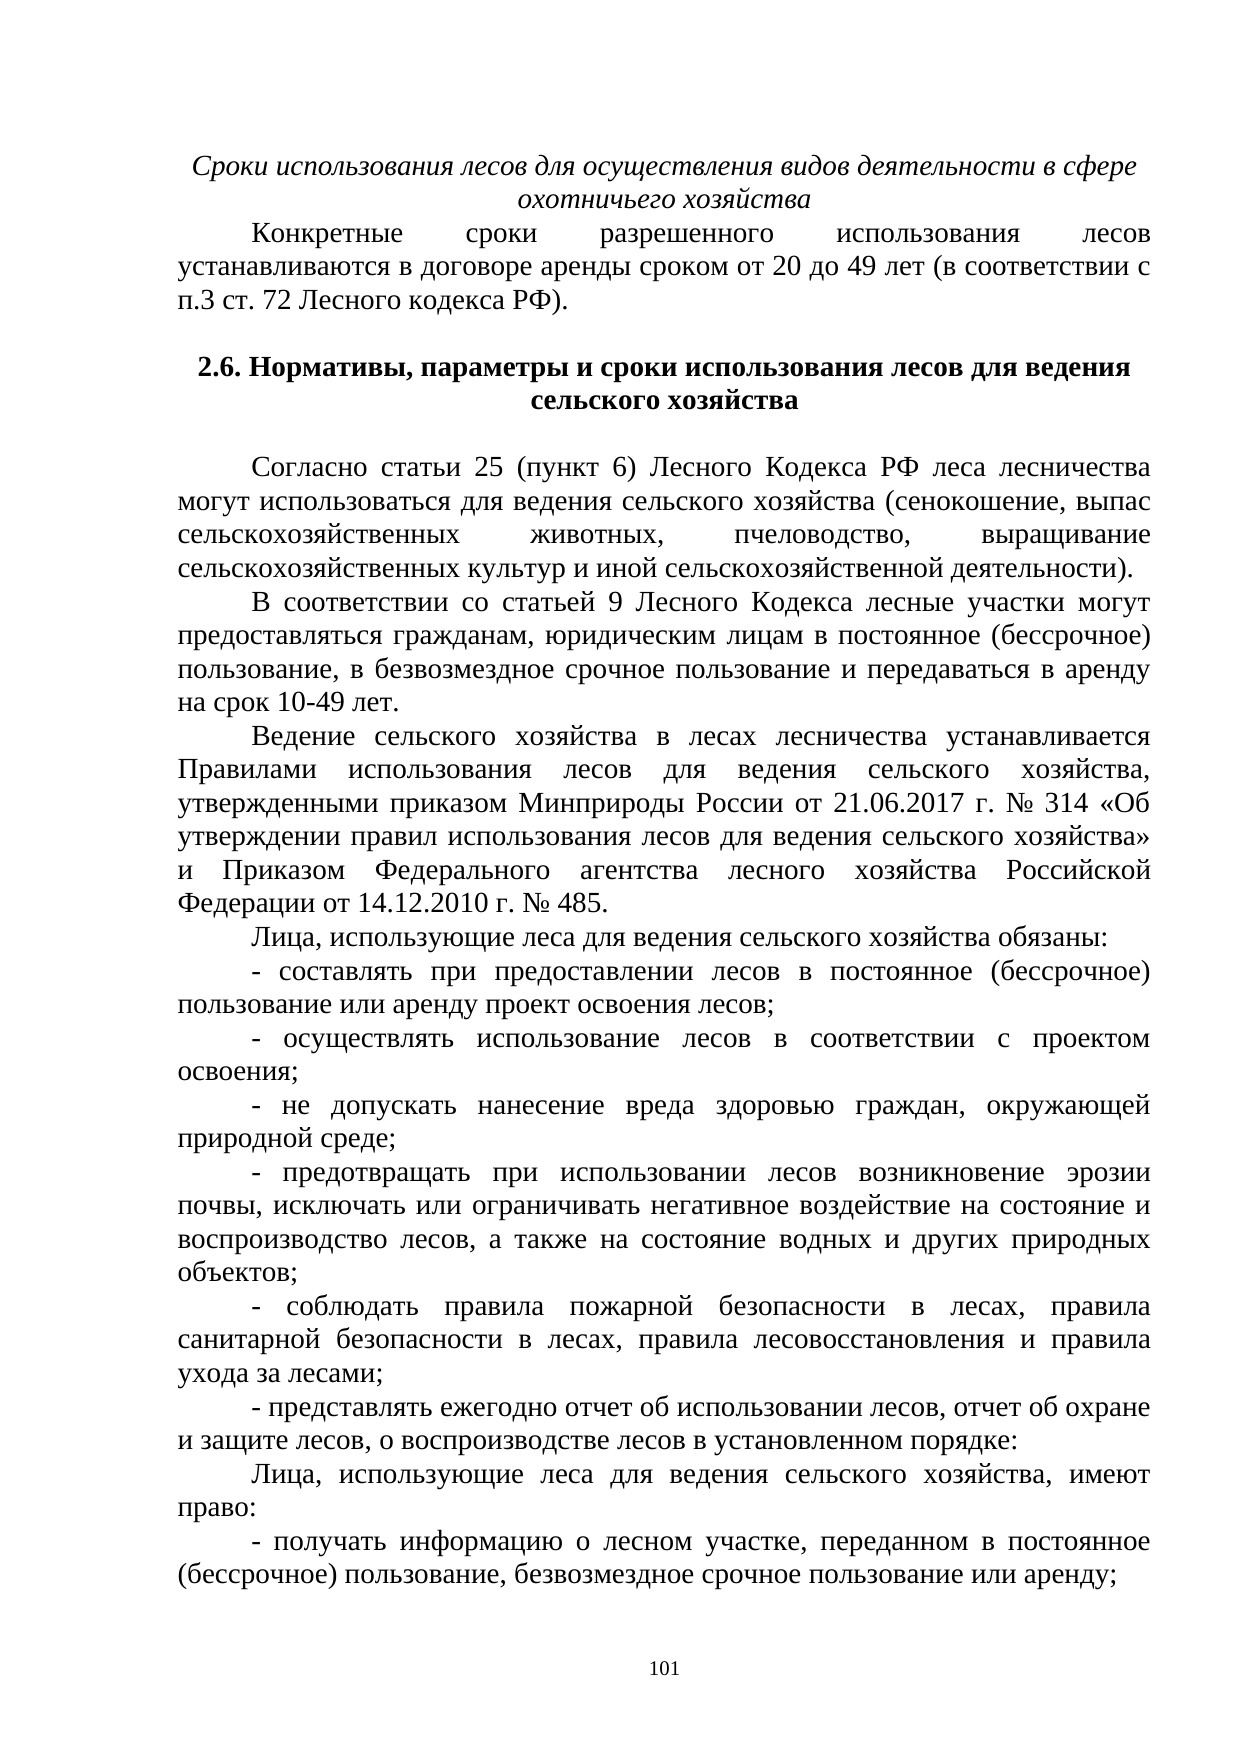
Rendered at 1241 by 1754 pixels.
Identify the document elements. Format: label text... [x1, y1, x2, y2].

text Конкретные сроки разрешенного использования лесов устанавливаются в договоре аренды сроком от 20 до 49 лет (в соответствии с п.3 ст. 72 Лесного кодекса РФ). [177, 215, 1152, 315]
text Сроки использования лесов для осуществления видов деятельности в сфере охотничьего хозяйства [177, 148, 1152, 215]
text - не допускать нанесение вреда здоровью граждан, окружающей природной среде; [177, 1087, 1152, 1154]
text Согласно статьи 25 (пункт 6) Лесного Кодекса РФ леса лесничества могут использоваться для ведения сельского хозяйства (сенокошение, выпас сельскохозяйственных животных, пчеловодство, выращивание сельскохозяйственных культур и иной сельскохозяйственной деятельности). [177, 449, 1152, 584]
text - получать информацию о лесном участке, переданном в постоянное (бессрочное) пользование, безвозмездное срочное пользование или аренду; [177, 1523, 1152, 1590]
text - соблюдать правила пожарной безопасности в лесах, правила санитарной безопасности в лесах, правила лесовосстановления и правила ухода за лесами; [177, 1288, 1152, 1389]
text - предотвращать при использовании лесов возникновение эрозии почвы, исключать или ограничивать негативное воздействие на состояние и воспроизводство лесов, а также на состояние водных и других природных объектов; [177, 1154, 1152, 1288]
subtitle 2.6. Нормативы, параметры и сроки использования лесов для ведения сельского хозяйства [177, 349, 1152, 416]
text - осуществлять использование лесов в соответствии с проектом освоения; [177, 1020, 1152, 1087]
text Ведение сельского хозяйства в лесах лесничества устанавливается Правилами использования лесов для ведения сельского хозяйства, утвержденными приказом Минприроды России от 21.06.2017 г. № 314 «Об утверждении правил использования лесов для ведения сельского хозяйства» и Приказом Федерального агентства лесного хозяйства Российской Федерации от 14.12.2010 г. № 485. [177, 718, 1152, 919]
text Лица, использующие леса для ведения сельского хозяйства обязаны: [177, 919, 1152, 953]
text - представлять ежегодно отчет об использовании лесов, отчет об охране и защите лесов, о воспроизводстве лесов в установленном порядке: [177, 1389, 1152, 1456]
text Лица, использующие леса для ведения сельского хозяйства, имеют право: [177, 1456, 1152, 1523]
text - составлять при предоставлении лесов в постоянное (бессрочное) пользование или аренду проект освоения лесов; [177, 953, 1152, 1020]
text В соответствии со статьей 9 Лесного Кодекса лесные участки могут предоставляться гражданам, юридическим лицам в постоянное (бессрочное) пользование, в безвозмездное срочное пользование и передаваться в аренду на срок 10-49 лет. [177, 584, 1152, 718]
